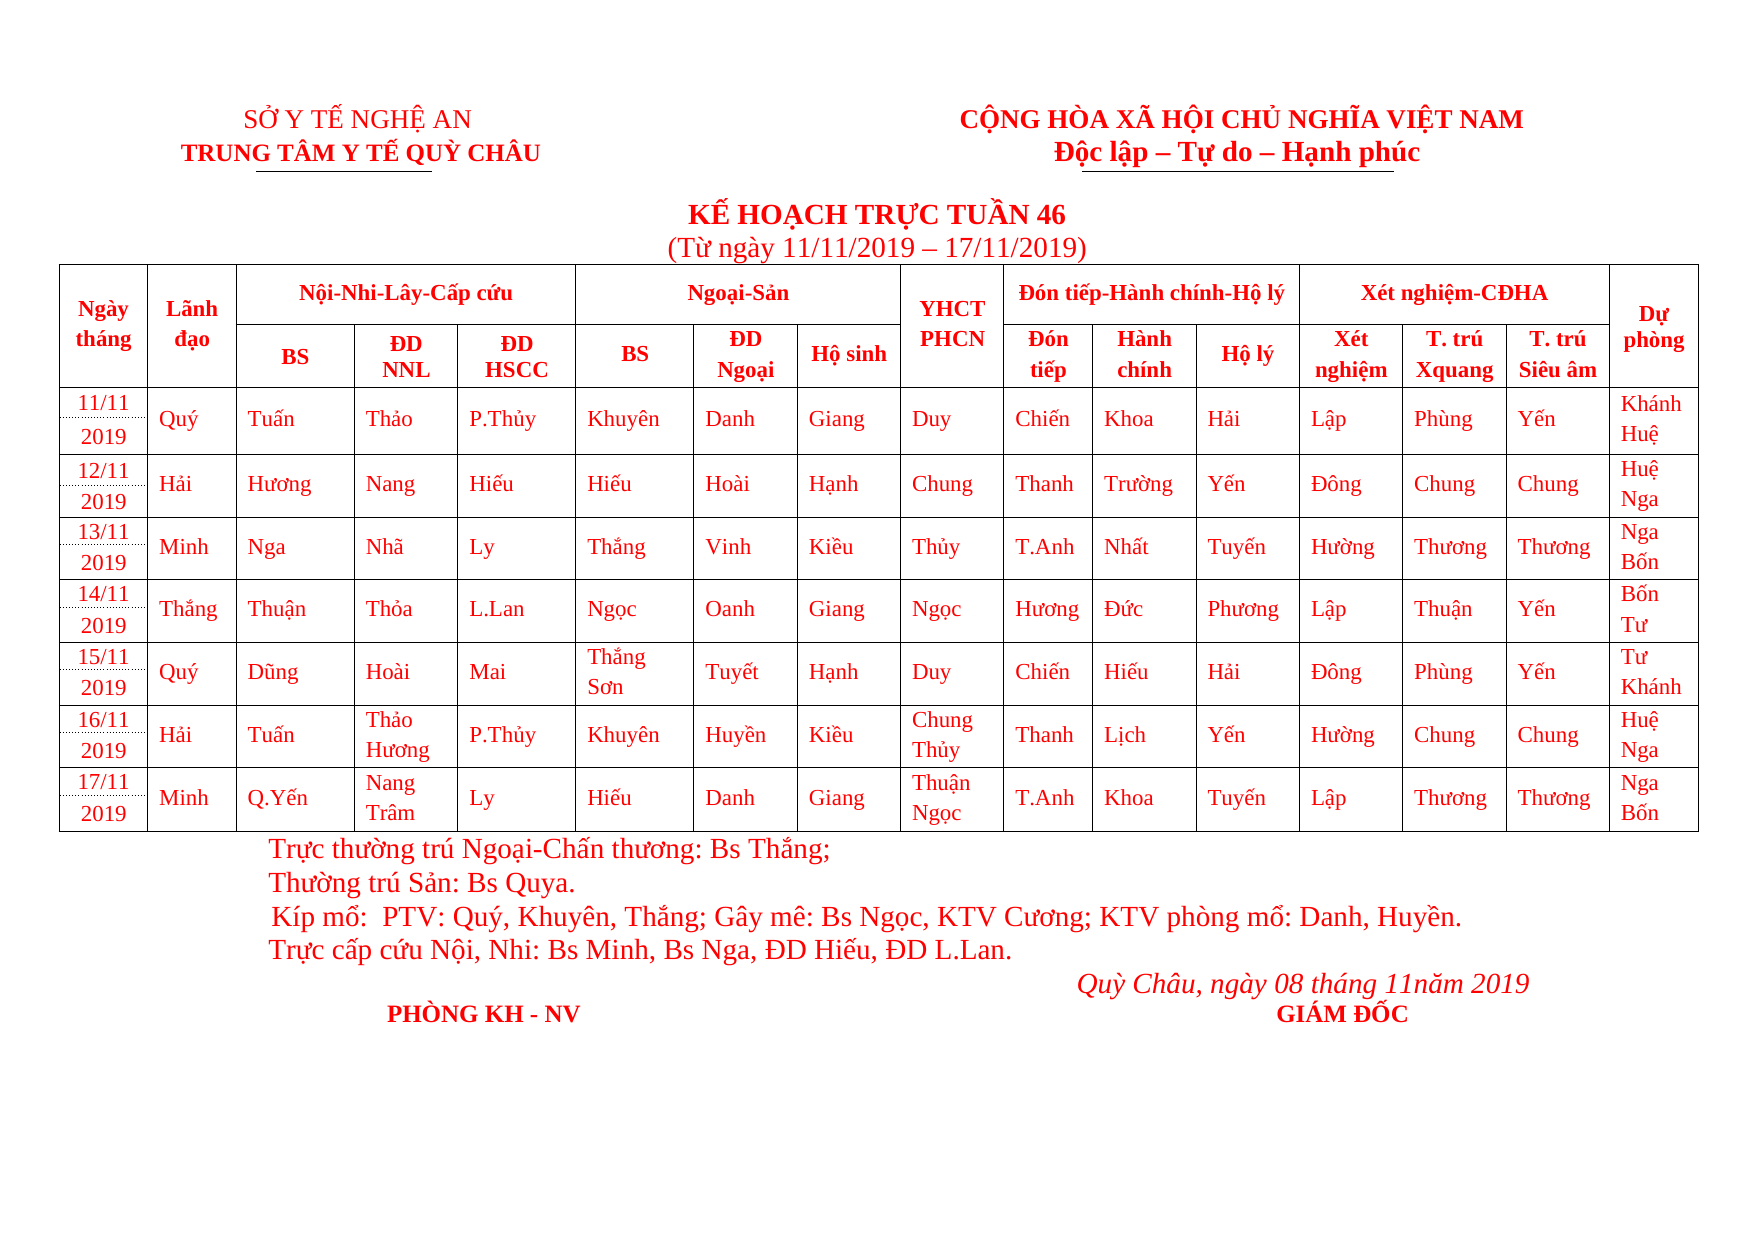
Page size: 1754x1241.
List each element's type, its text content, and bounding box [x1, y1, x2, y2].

table_cell Hoài [355, 643, 457, 704]
text Thường trú Sản: Bs Quya. [118, 865, 1636, 899]
table_cell Nga [237, 518, 354, 579]
text KẾ HOẠCH TRỰC TUẦN 46 [118, 197, 1636, 230]
table_cell Minh [148, 768, 236, 831]
table_cell P.Thủy [458, 388, 575, 454]
table_cell Thương [1507, 768, 1609, 831]
table_cell Hải [148, 455, 236, 517]
table_cell Ly [458, 768, 575, 831]
table_cell Hộ lý [1197, 325, 1299, 387]
table_cell Thương [1403, 768, 1506, 831]
table_cell Hải [1197, 388, 1299, 454]
table_cell Thảo [355, 388, 457, 454]
table_cell Chung [1507, 455, 1609, 517]
table_cell Tuyến [1197, 768, 1299, 831]
table_cell Mai [458, 643, 575, 704]
table_cell Chiến [1004, 388, 1092, 454]
table_cell Tuyến [1197, 518, 1299, 579]
table_cell Chung [1403, 455, 1506, 517]
text SỞ Y TẾ NGHỆ AN CỘNG HÒA XÃ HỘI CHỦ NGHĨA VIỆT NAM [118, 103, 1636, 134]
table_cell Hiếu [1093, 643, 1196, 704]
table_cell Phùng [1403, 388, 1506, 454]
table_cell T.Anh [1004, 768, 1092, 831]
table_cell Thắng Sơn [576, 643, 693, 704]
table_cell Thỏa [355, 580, 457, 642]
table_header Đón tiếp-Hành chính-Hộ lý [1004, 265, 1299, 324]
table_cell 14/11 [60, 580, 147, 607]
table_cell Chung [901, 455, 1003, 517]
table_cell 16/11 [60, 706, 147, 732]
table_cell Nga Bốn [1610, 768, 1698, 831]
table_cell Hiếu [576, 768, 693, 831]
table_cell Phương [1197, 580, 1299, 642]
table_cell Tuyết [694, 643, 797, 704]
table_cell Duy [901, 388, 1003, 454]
table_cell Lập [1300, 388, 1402, 454]
table_cell Hải [1197, 643, 1299, 704]
table_cell Phùng [1403, 643, 1506, 704]
table_header Lãnh đạo [148, 265, 236, 387]
table_cell Hạnh [798, 643, 900, 704]
table_cell Hiếu [576, 455, 693, 517]
table_cell Nang [355, 455, 457, 517]
table_cell Q.Yến [237, 768, 354, 831]
table_header YHCT PHCN [901, 265, 1003, 387]
table_cell Tư Khánh [1610, 643, 1698, 704]
table_cell Thương [1507, 518, 1609, 579]
table_cell Hải [148, 706, 236, 767]
table_cell Thảo Hương [355, 706, 457, 767]
table_cell Đức [1093, 580, 1196, 642]
text (Từ ngày 11/11/2019 – 17/11/2019) [118, 230, 1636, 264]
table_cell 13/11 [60, 518, 147, 544]
table_cell Thuận [237, 580, 354, 642]
table_cell ĐD Ngoại [694, 325, 797, 387]
table_cell Kiều [798, 706, 900, 767]
table_cell Thắng [148, 580, 236, 642]
table_cell Giang [798, 768, 900, 831]
table_cell Yến [1197, 455, 1299, 517]
table_cell Đông [1300, 643, 1402, 704]
table_cell 2019 [60, 607, 147, 642]
table_cell Khánh Huệ [1610, 388, 1698, 454]
table_cell Hương [237, 455, 354, 517]
table_cell Xét nghiệm [1300, 325, 1402, 387]
table_cell Danh [694, 768, 797, 831]
table_cell Ly [458, 518, 575, 579]
table_cell L.Lan [458, 580, 575, 642]
table_cell Thắng [576, 518, 693, 579]
table_cell T.Anh [1004, 518, 1092, 579]
table_cell Chiến [1004, 643, 1092, 704]
table_cell Yến [1507, 580, 1609, 642]
table_cell 2019 [60, 795, 147, 831]
table_cell Quý [148, 388, 236, 454]
table_cell Ngọc [901, 580, 1003, 642]
table_cell 2019 [60, 485, 147, 517]
text Trực thường trú Ngoại-Chấn thương: Bs Thắng; [118, 832, 1636, 865]
table_cell Huệ Nga [1610, 706, 1698, 767]
table_header Ngày tháng [60, 265, 147, 387]
table_cell 2019 [60, 417, 147, 454]
table_cell Nga Bốn [1610, 518, 1698, 579]
table_cell 2019 [60, 544, 147, 579]
text TRUNG TÂM Y TẾ QUỲ CHÂU Độc lập – Tự do – Hạnh phúc [118, 134, 1636, 168]
table_cell Hành chính [1093, 325, 1196, 387]
table_cell Hường [1300, 518, 1402, 579]
table_cell Vinh [694, 518, 797, 579]
table_cell Bốn Tư [1610, 580, 1698, 642]
table_cell Giang [798, 580, 900, 642]
table_cell Thuận Ngọc [901, 768, 1003, 831]
table_cell 11/11 [60, 388, 147, 417]
table_cell ĐD HSCC [458, 325, 575, 387]
table_cell Tuấn [237, 388, 354, 454]
table_cell Chung [1403, 706, 1506, 767]
table_cell Yến [1197, 706, 1299, 767]
table_header Ngoại-Sản [576, 265, 900, 324]
table_cell Thuận [1403, 580, 1506, 642]
table_header Nội-Nhi-Lây-Cấp cứu [237, 265, 575, 324]
table_cell Khuyên [576, 388, 693, 454]
table_cell Thương [1403, 518, 1506, 579]
table_cell Nhất [1093, 518, 1196, 579]
table_cell Huệ Nga [1610, 455, 1698, 517]
table_cell Nang Trâm [355, 768, 457, 831]
table_cell Ngọc [576, 580, 693, 642]
table_cell Khoa [1093, 388, 1196, 454]
table_cell Chung [1507, 706, 1609, 767]
table_cell Hường [1300, 706, 1402, 767]
text Kíp mổ: PTV: Quý, Khuyên, Thắng; Gây mê: Bs Ngọc, KTV Cương; KTV phòng mổ: Danh, Huyền. [118, 899, 1636, 932]
table_cell Minh [148, 518, 236, 579]
table_cell Hạnh [798, 455, 900, 517]
table_header Xét nghiệm-CĐHA [1300, 265, 1609, 324]
table_cell Yến [1507, 388, 1609, 454]
table_cell Thanh [1004, 455, 1092, 517]
table_cell Tuấn [237, 706, 354, 767]
table_cell Chung Thủy [901, 706, 1003, 767]
table_cell Hoài [694, 455, 797, 517]
table_cell Lập [1300, 768, 1402, 831]
table_cell 17/11 [60, 768, 147, 794]
table_cell Thanh [1004, 706, 1092, 767]
text Trực cấp cứu Nội, Nhi: Bs Minh, Bs Nga, ĐD Hiếu, ĐD L.Lan. Quỳ Châu, ngày 08 tháng 11năm 2019 [118, 932, 1636, 999]
table_cell Oanh [694, 580, 797, 642]
table_cell T. trú Xquang [1403, 325, 1506, 387]
table_cell ĐD NNL [355, 325, 457, 387]
table_cell T. trú Siêu âm [1507, 325, 1609, 387]
table_cell Hương [1004, 580, 1092, 642]
table_cell Lập [1300, 580, 1402, 642]
table_cell Nhã [355, 518, 457, 579]
table_cell Hộ sinh [798, 325, 900, 387]
table_cell Giang [798, 388, 900, 454]
table_cell Khoa [1093, 768, 1196, 831]
table_cell Yến [1507, 643, 1609, 704]
text PHÒNG KH - NV GIÁM ĐỐC [118, 999, 1636, 1028]
table_cell BS [576, 325, 693, 387]
table_cell Khuyên [576, 706, 693, 767]
table_header Dự phòng [1610, 265, 1698, 387]
table_cell Huyền [694, 706, 797, 767]
table_cell Danh [694, 388, 797, 454]
table_cell 15/11 [60, 643, 147, 669]
table_cell P.Thủy [458, 706, 575, 767]
table_cell Thủy [901, 518, 1003, 579]
table_cell 2019 [60, 732, 147, 767]
table_cell Quý [148, 643, 236, 704]
table_cell Đông [1300, 455, 1402, 517]
table_cell Duy [901, 643, 1003, 704]
table_cell Đón tiếp [1004, 325, 1092, 387]
table_cell 12/11 [60, 455, 147, 485]
table_cell Dũng [237, 643, 354, 704]
table_cell Hiếu [458, 455, 575, 517]
table_cell Lịch [1093, 706, 1196, 767]
table_cell 2019 [60, 669, 147, 704]
table_cell Kiều [798, 518, 900, 579]
table_cell BS [237, 325, 354, 387]
table_cell Trường [1093, 455, 1196, 517]
